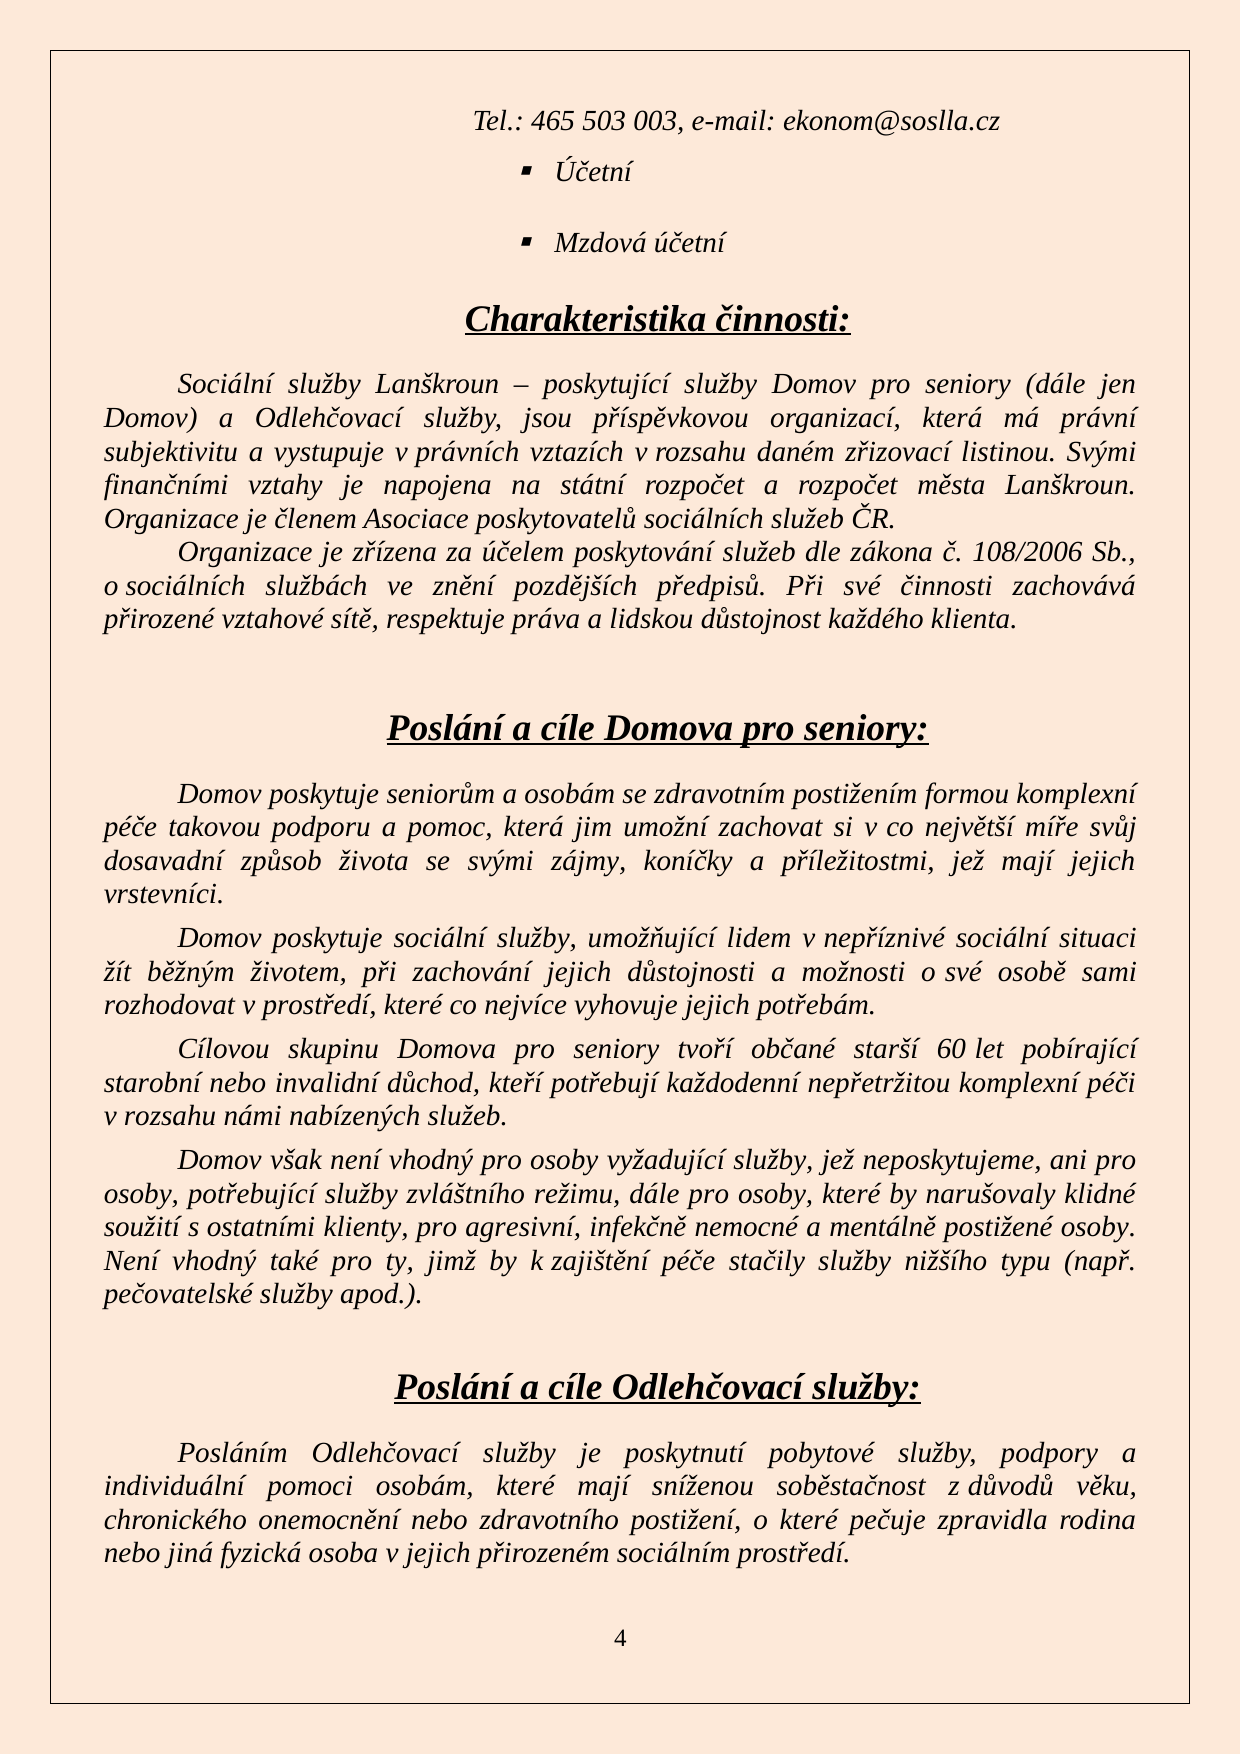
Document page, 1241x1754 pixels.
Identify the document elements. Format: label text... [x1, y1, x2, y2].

list Mzdová účetní [517, 225, 1137, 259]
text Domov však není vhodný pro osoby vyžadující služby, jež neposkytujeme, ani pro osoby, potřebující služby zvláštního režimu, dále pro osoby, které by narušovaly klidné soužití s ostatními klienty, pro agresivní, infekčně nemocné a mentálně postižené osoby. Není vhodný také pro ty, jimž by k zajištění péče stačily služby nižšího typu (např. pečovatelské služby apod.). [103, 1142, 1137, 1310]
text Organizace je zřízena za účelem poskytování služeb dle zákona č. 108/2006 Sb., o sociálních službách ve znění pozdějších předpisů. Při své činnosti zachovává přirozené vztahové sítě, respektuje práva a lidskou důstojnost každého klienta. [103, 534, 1137, 635]
text Domov poskytuje sociální služby, umožňující lidem v nepříznivé sociální situaci žít běžným životem, při zachování jejich důstojnosti a možnosti o své osobě sami rozhodovat v prostředí, které co nejvíce vyhovuje jejich potřebám. [103, 920, 1137, 1021]
list Charakteristika činnosti: [178, 296, 1137, 339]
text Cílovou skupinu Domova pro seniory tvoří občané starší 60 let pobírající starobní nebo invalidní důchod, kteří potřebují každodenní nepřetržitou komplexní péči v rozsahu námi nabízených služeb. [103, 1031, 1137, 1132]
list Účetní [517, 154, 1137, 187]
text Sociální služby Lanškroun – poskytující služby Domov pro seniory (dále jen Domov) a Odlehčovací služby, jsou příspěvkovou organizací, která má právní subjektivitu a vystupuje v právních vztazích v rozsahu daném zřizovací listinou. Svými finančními vztahy je napojena na státní rozpočet a rozpočet města Lanškroun. Organizace je členem Asociace poskytovatelů sociálních služeb ČR. [103, 367, 1137, 534]
list Poslání a cíle Domova pro seniory: [178, 705, 1137, 748]
text Tel.: 465 503 003, e-mail: ekonom@soslla.cz [103, 103, 1137, 137]
list Poslání a cíle Odlehčovací služby: [178, 1364, 1137, 1408]
text Posláním Odlehčovací služby je poskytnutí pobytové služby, podpory a individuální pomoci osobám, které mají sníženou soběstačnost z důvodů věku, chronického onemocnění nebo zdravotního postižení, o které pečuje zpravidla rodina nebo jiná fyzická osoba v jejich přirozeném sociálním prostředí. [103, 1435, 1137, 1569]
text Domov poskytuje seniorům a osobám se zdravotním postižením formou komplexní péče takovou podporu a pomoc, která jim umožní zachovat si v co největší míře svůj dosavadní způsob života se svými zájmy, koníčky a příležitostmi, jež mají jejich vrstevníci. [103, 776, 1137, 910]
